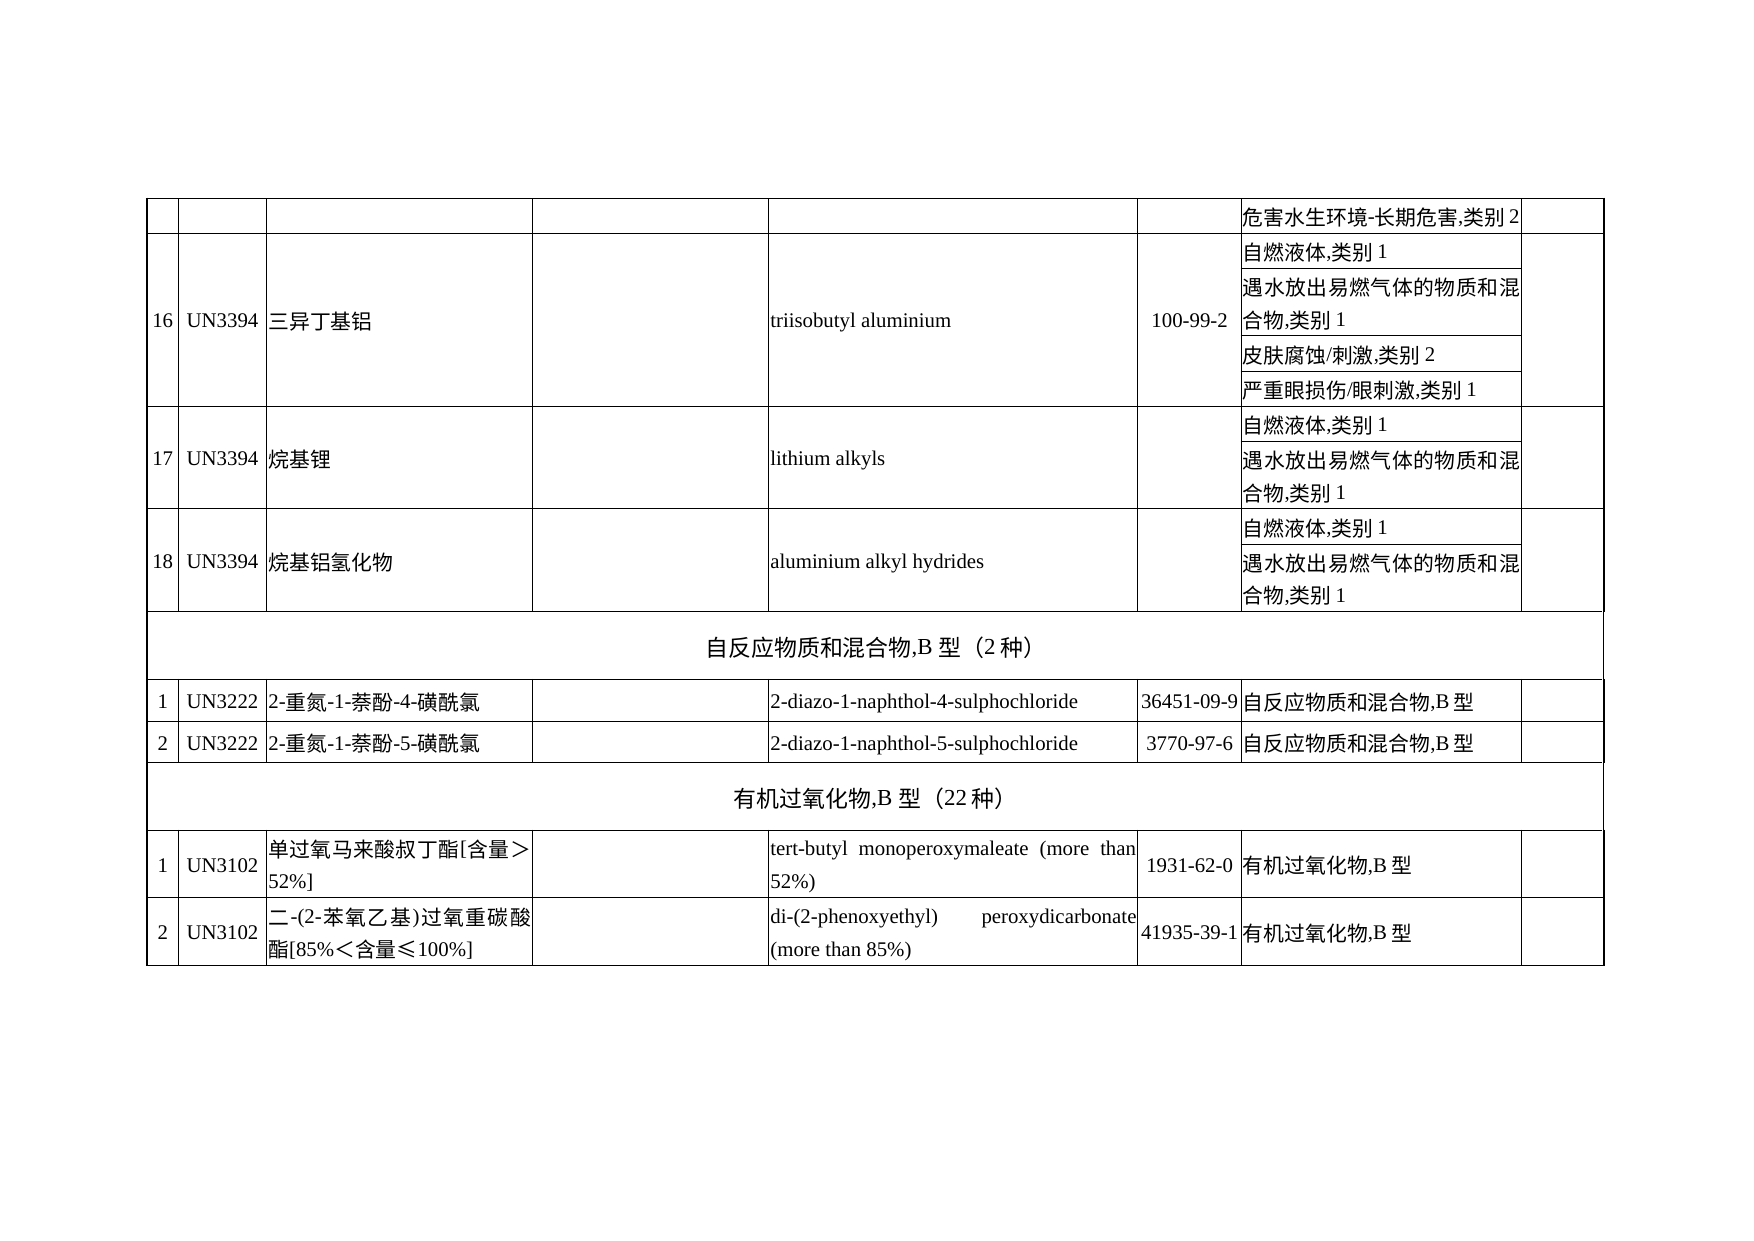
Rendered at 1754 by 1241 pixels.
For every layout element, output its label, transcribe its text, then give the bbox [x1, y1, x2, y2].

table_cell 有机过氧化物,B型 [1242, 831, 1521, 897]
table_cell triisobutyl aluminium [769, 234, 1137, 406]
table_cell di-(2-phenoxyethyl) peroxydicarbonate (more than 85%) [769, 898, 1137, 965]
table_cell [533, 722, 768, 762]
table_cell 1 [148, 680, 178, 721]
table_cell 有机过氧化物,B型 [1242, 898, 1521, 965]
table_cell UN3222 [179, 722, 266, 762]
table_cell 烷基锂 [267, 407, 532, 508]
table_cell 18 [148, 509, 178, 611]
table_cell 16 [148, 234, 178, 406]
table_cell 36451-09-9 [1138, 680, 1241, 721]
table_cell 有机过氧化物,B 型（22种） [148, 762, 1603, 829]
table_cell 2 [148, 722, 178, 762]
table_cell 自燃液体,类别1 [1242, 407, 1521, 441]
table_cell 100-99-2 [1138, 234, 1241, 406]
table_cell [1522, 722, 1603, 762]
table_cell [533, 509, 768, 611]
table_cell 烷基铝氢化物 [267, 509, 532, 611]
table_cell 2-diazo-1-naphthol-5-sulphochloride [769, 722, 1137, 762]
table_cell 41935-39-1 [1138, 898, 1241, 965]
table_cell 遇水放出易燃气体的物质和混合物,类别1 [1242, 545, 1521, 611]
table_cell UN3222 [179, 680, 266, 721]
table_cell 1 [148, 831, 178, 897]
table_cell 2-diazo-1-naphthol-4-sulphochloride [769, 680, 1137, 721]
table_cell lithium alkyls [769, 407, 1137, 508]
table_cell [1522, 898, 1603, 965]
table_cell 单过氧马来酸叔丁酯[含量＞52%] [267, 831, 532, 897]
table_cell [1138, 407, 1241, 508]
table_cell 1931-62-0 [1138, 831, 1241, 897]
table_cell [1522, 830, 1603, 897]
table_cell 3770-97-6 [1138, 722, 1241, 762]
table_cell 自反应物质和混合物,B型 [1242, 680, 1521, 721]
table_cell 自反应物质和混合物,B 型（2种） [148, 611, 1603, 679]
table_cell [1522, 234, 1603, 406]
table_cell UN3394 [179, 407, 266, 508]
table_cell UN3102 [179, 898, 266, 965]
table_cell 自反应物质和混合物,B型 [1242, 722, 1521, 762]
table_cell 2-重氮-1-萘酚-4-磺酰氯 [267, 680, 532, 721]
table_cell 2-重氮-1-萘酚-5-磺酰氯 [267, 722, 532, 762]
table_cell [533, 680, 768, 721]
table_cell 三异丁基铝 [267, 234, 532, 406]
table_cell 遇水放出易燃气体的物质和混合物,类别1 [1242, 269, 1521, 335]
table_cell 自燃液体,类别1 [1242, 509, 1521, 543]
table_cell 遇水放出易燃气体的物质和混合物,类别1 [1242, 442, 1521, 508]
table_cell 危害水生环境-长期危害,类别2 [1242, 199, 1521, 233]
table_cell 二-(2-苯氧乙基)过氧重碳酸酯[85%＜含量≤100%] [267, 898, 532, 965]
table_cell [533, 234, 768, 406]
table_cell aluminium alkyl hydrides [769, 509, 1137, 611]
table_cell [533, 831, 768, 897]
table_cell [1138, 509, 1241, 611]
table_cell [533, 407, 768, 508]
table_cell 自燃液体,类别1 [1242, 234, 1521, 268]
table_cell UN3394 [179, 234, 266, 406]
table_cell UN3102 [179, 831, 266, 897]
table_cell [1522, 509, 1603, 611]
table_cell [1522, 407, 1603, 508]
table_cell [1522, 679, 1603, 721]
table_cell UN3394 [179, 509, 266, 611]
table_cell 17 [148, 407, 178, 508]
table_cell tert-butyl monoperoxymaleate (more than 52%) [769, 831, 1137, 897]
table_cell 严重眼损伤/眼刺激,类别1 [1242, 372, 1521, 406]
table_cell [533, 898, 768, 965]
table_cell 2 [148, 898, 178, 965]
table_cell 皮肤腐蚀/刺激,类别2 [1242, 336, 1521, 371]
